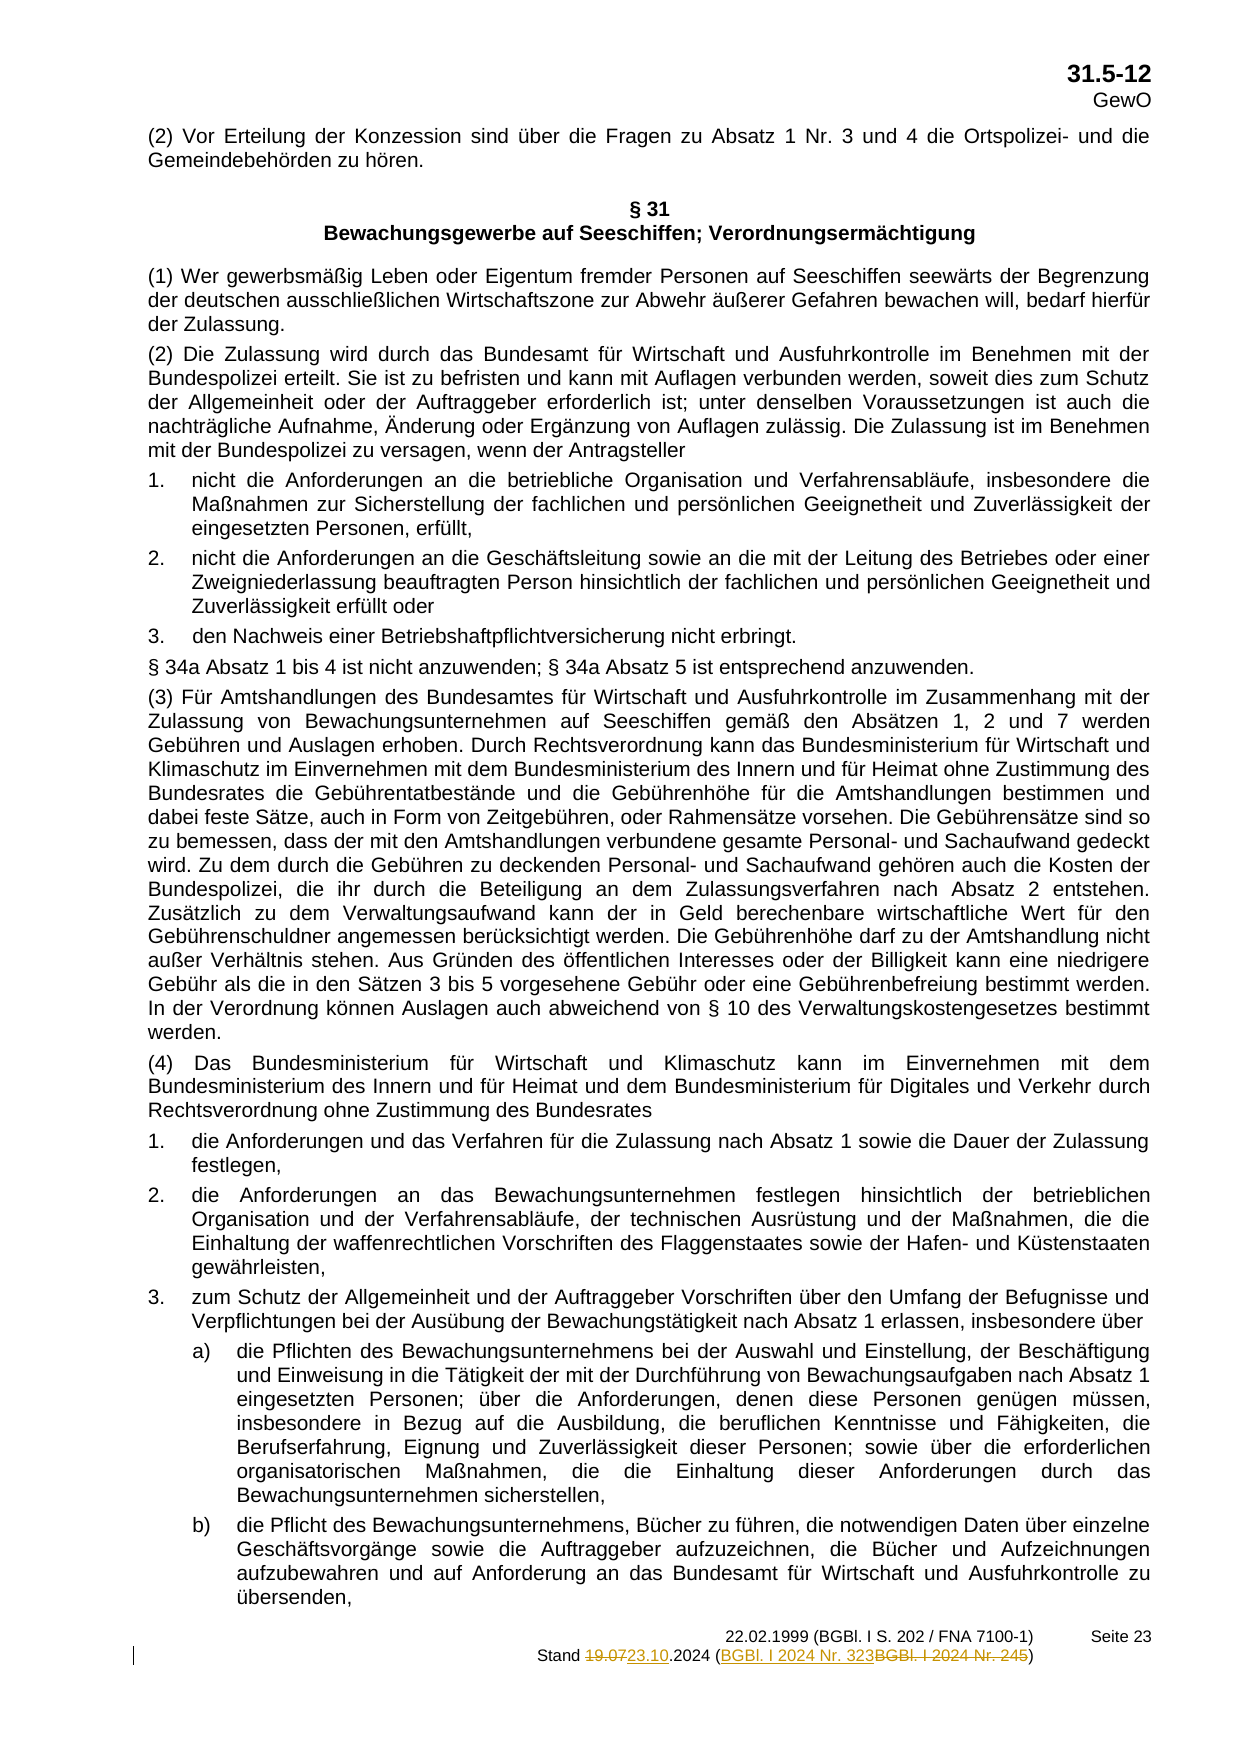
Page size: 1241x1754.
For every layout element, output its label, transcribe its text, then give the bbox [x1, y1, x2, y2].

text (1) Wer gewerbsmäßig Leben oder Eigentum fremder Personen auf Seeschiffen seewärts der Begrenzung der deutschen ausschließlichen Wirtschaftszone zur Abwehr äußerer Gefahren bewachen will, bedarf hierfür der Zulassung. [148, 264, 1152, 336]
text (2) Vor Erteilung der Konzession sind über die Fragen zu Absatz 1 Nr. 3 und 4 die Ortspolizei- und die Gemeindebehörden zu hören. [148, 124, 1152, 172]
text 3. den Nachweis einer Betriebshaftpflichtversicherung nicht erbringt. [148, 624, 1152, 648]
subtitle § 31 Bewachungsgewerbe auf Seeschiffen; Verordnungsermächtigung [148, 197, 1152, 245]
text 1. nicht die Anforderungen an die betriebliche Organisation und Verfahrensabläufe, insbesondere die Maßnahmen zur Sicherstellung der fachlichen und persönlichen Geeignetheit und Zuverlässigkeit der eingesetzten Personen, erfüllt, [148, 468, 1152, 540]
text (2) Die Zulassung wird durch das Bundesamt für Wirtschaft und Ausfuhrkontrolle im Benehmen mit der Bundespolizei erteilt. Sie ist zu befristen und kann mit Auflagen verbunden werden, soweit dies zum Schutz der Allgemeinheit oder der Auftraggeber erforderlich ist; unter denselben Voraussetzungen ist auch die nachträgliche Aufnahme, Änderung oder Ergänzung von Auflagen zulässig. Die Zulassung ist im Benehmen mit der Bundespolizei zu versagen, wenn der Antragsteller [148, 342, 1152, 462]
text (4) Das Bundesministerium für Wirtschaft und Klimaschutz kann im Einvernehmen mit dem Bundesministerium des Innern und für Heimat und dem Bundesministerium für Digitales und Verkehr durch Rechtsverordnung ohne Zustimmung des Bundesrates [148, 1050, 1152, 1122]
text (3) Für Amtshandlungen des Bundesamtes für Wirtschaft und Ausfuhrkontrolle im Zusammenhang mit der Zulassung von Bewachungsunternehmen auf Seeschiffen gemäß den Absätzen 1, 2 und 7 werden Gebühren und Auslagen erhoben. Durch Rechtsverordnung kann das Bundesministerium für Wirtschaft und Klimaschutz im Einvernehmen mit dem Bundesministerium des Innern und für Heimat ohne Zustimmung des Bundesrates die Gebührentatbestände und die Gebührenhöhe für die Amtshandlungen bestimmen und dabei feste Sätze, auch in Form von Zeitgebühren, oder Rahmensätze vorsehen. Die Gebührensätze sind so zu bemessen, dass der mit den Amtshandlungen verbundene gesamte Personal- und Sachaufwand gedeckt wird. Zu dem durch die Gebühren zu deckenden Personal- und Sachaufwand gehören auch die Kosten der Bundespolizei, die ihr durch die Beteiligung an dem Zulassungsverfahren nach Absatz 2 entstehen. Zusätzlich zu dem Verwaltungsaufwand kann der in Geld berechenbare wirtschaftliche Wert für den Gebührenschuldner angemessen berücksichtigt werden. Die Gebührenhöhe darf zu der Amtshandlung nicht außer Verhältnis stehen. Aus Gründen des öffentlichen Interesses oder der Billigkeit kann eine niedrigere Gebühr als die in den Sätzen 3 bis 5 vorgesehene Gebühr oder eine Gebührenbefreiung bestimmt werden. In der Verordnung können Auslagen auch abweichend von § 10 des Verwaltungskostengesetzes bestimmt werden. [148, 685, 1152, 1044]
text b) die Pflicht des Bewachungsunternehmens, Bücher zu führen, die notwendigen Daten über einzelne Geschäftsvorgänge sowie die Auftraggeber aufzuzeichnen, die Bücher und Aufzeichnungen aufzubewahren und auf Anforderung an das Bundesamt für Wirtschaft und Ausfuhrkontrolle zu übersenden, [192, 1513, 1152, 1609]
text § 34a Absatz 1 bis 4 ist nicht anzuwenden; § 34a Absatz 5 ist entsprechend anzuwenden. [148, 654, 1152, 678]
text 2. die Anforderungen an das Bewachungsunternehmen festlegen hinsichtlich der betrieblichen Organisation und der Verfahrensabläufe, der technischen Ausrüstung und der Maßnahmen, die die Einhaltung der waffenrechtlichen Vorschriften des Flaggenstaates sowie der Hafen- und Küstenstaaten gewährleisten, [148, 1183, 1152, 1278]
text 3. zum Schutz der Allgemeinheit und der Auftraggeber Vorschriften über den Umfang der Befugnisse und Verpflichtungen bei der Ausübung der Bewachungstätigkeit nach Absatz 1 erlassen, insbesondere über [148, 1285, 1152, 1333]
text 1. die Anforderungen und das Verfahren für die Zulassung nach Absatz 1 sowie die Dauer der Zulassung festlegen, [148, 1128, 1152, 1176]
text 2. nicht die Anforderungen an die Geschäftsleitung sowie an die mit der Leitung des Betriebes oder einer Zweigniederlassung beauftragten Person hinsichtlich der fachlichen und persönlichen Geeignetheit und Zuverlässigkeit erfüllt oder [148, 546, 1152, 618]
text a) die Pflichten des Bewachungsunternehmens bei der Auswahl und Einstellung, der Beschäftigung und Einweisung in die Tätigkeit der mit der Durchführung von Bewachungsaufgaben nach Absatz 1 eingesetzten Personen; über die Anforderungen, denen diese Personen genügen müssen, insbesondere in Bezug auf die Ausbildung, die beruflichen Kenntnisse und Fähigkeiten, die Berufserfahrung, Eignung und Zuverlässigkeit dieser Personen; sowie über die erforderlichen organisatorischen Maßnahmen, die die Einhaltung dieser Anforderungen durch das Bewachungsunternehmen sicherstellen, [192, 1339, 1152, 1507]
